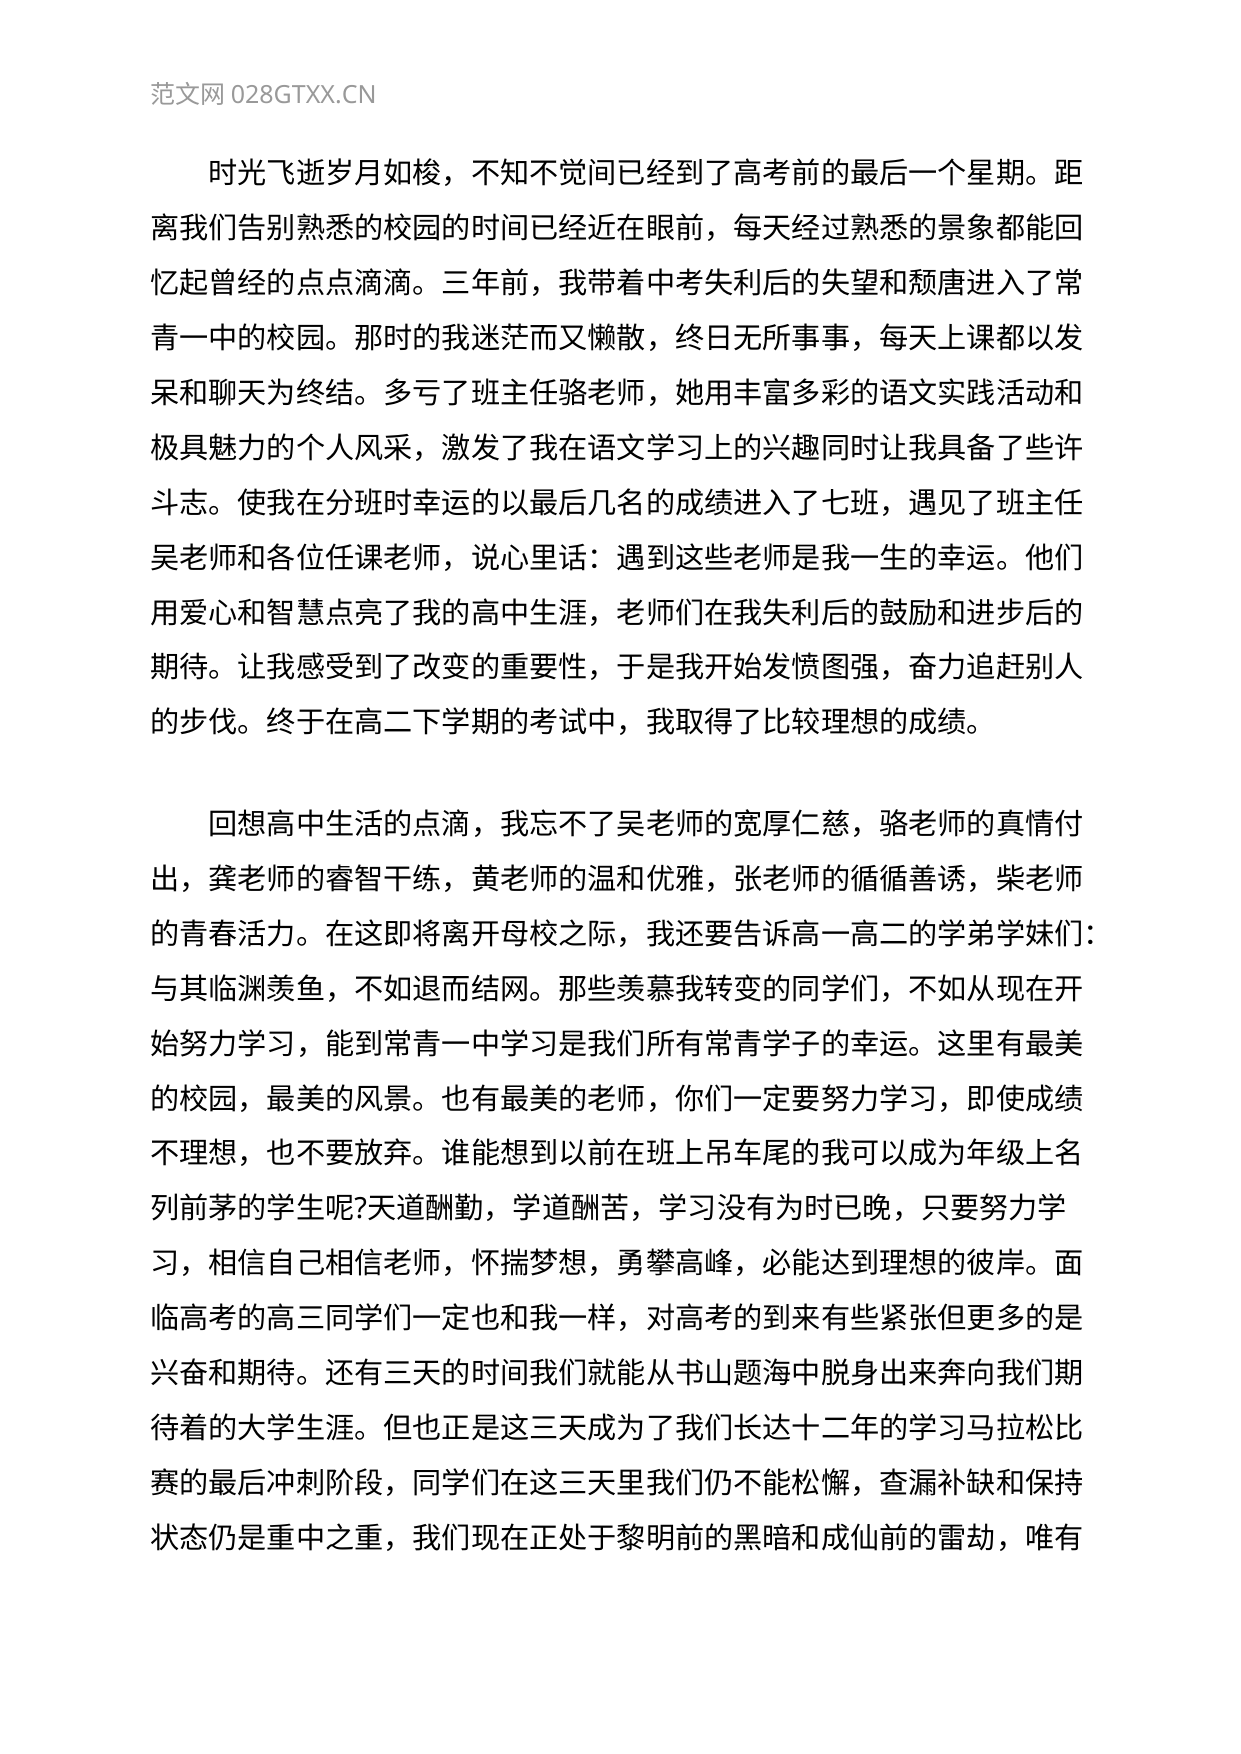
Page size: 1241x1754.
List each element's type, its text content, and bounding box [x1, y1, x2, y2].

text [150, 801, 1090, 1557]
text 时光飞逝岁月如梭，不知不觉间已经到了高考前的最后一个星期。距离我们告别熟悉的校园的时间已经近在眼前，每天经过熟悉的景象都能回忆起曾经的点点滴滴。三年前，我带着中考失利后的失望和颓唐进入了常青一中的校园。那时的我迷茫而又懒散，终日无所事事，每天上课都以发呆和聊天为终结。多亏了班主任骆老师，她用丰富多彩的语文实践活动和极具魅力的个人风采，激发了我在语文学习上的兴趣同时让我具备了些许斗志。使我在分班时幸运的以最后几名的成绩进入了七班，遇见了班主任吴老师和各位任课老师，说心里话：遇到这些老师是我一生的幸运。他们用爱心和智慧点亮了我的高中生涯，老师们在我失利后的鼓励和进步后的期待。让我感受到了改变的重要性，于是我开始发愤图强，奋力追赶别人的步伐。终于在高二下学期的考试中，我取得了比较理想的成绩。 [150, 150, 1090, 741]
